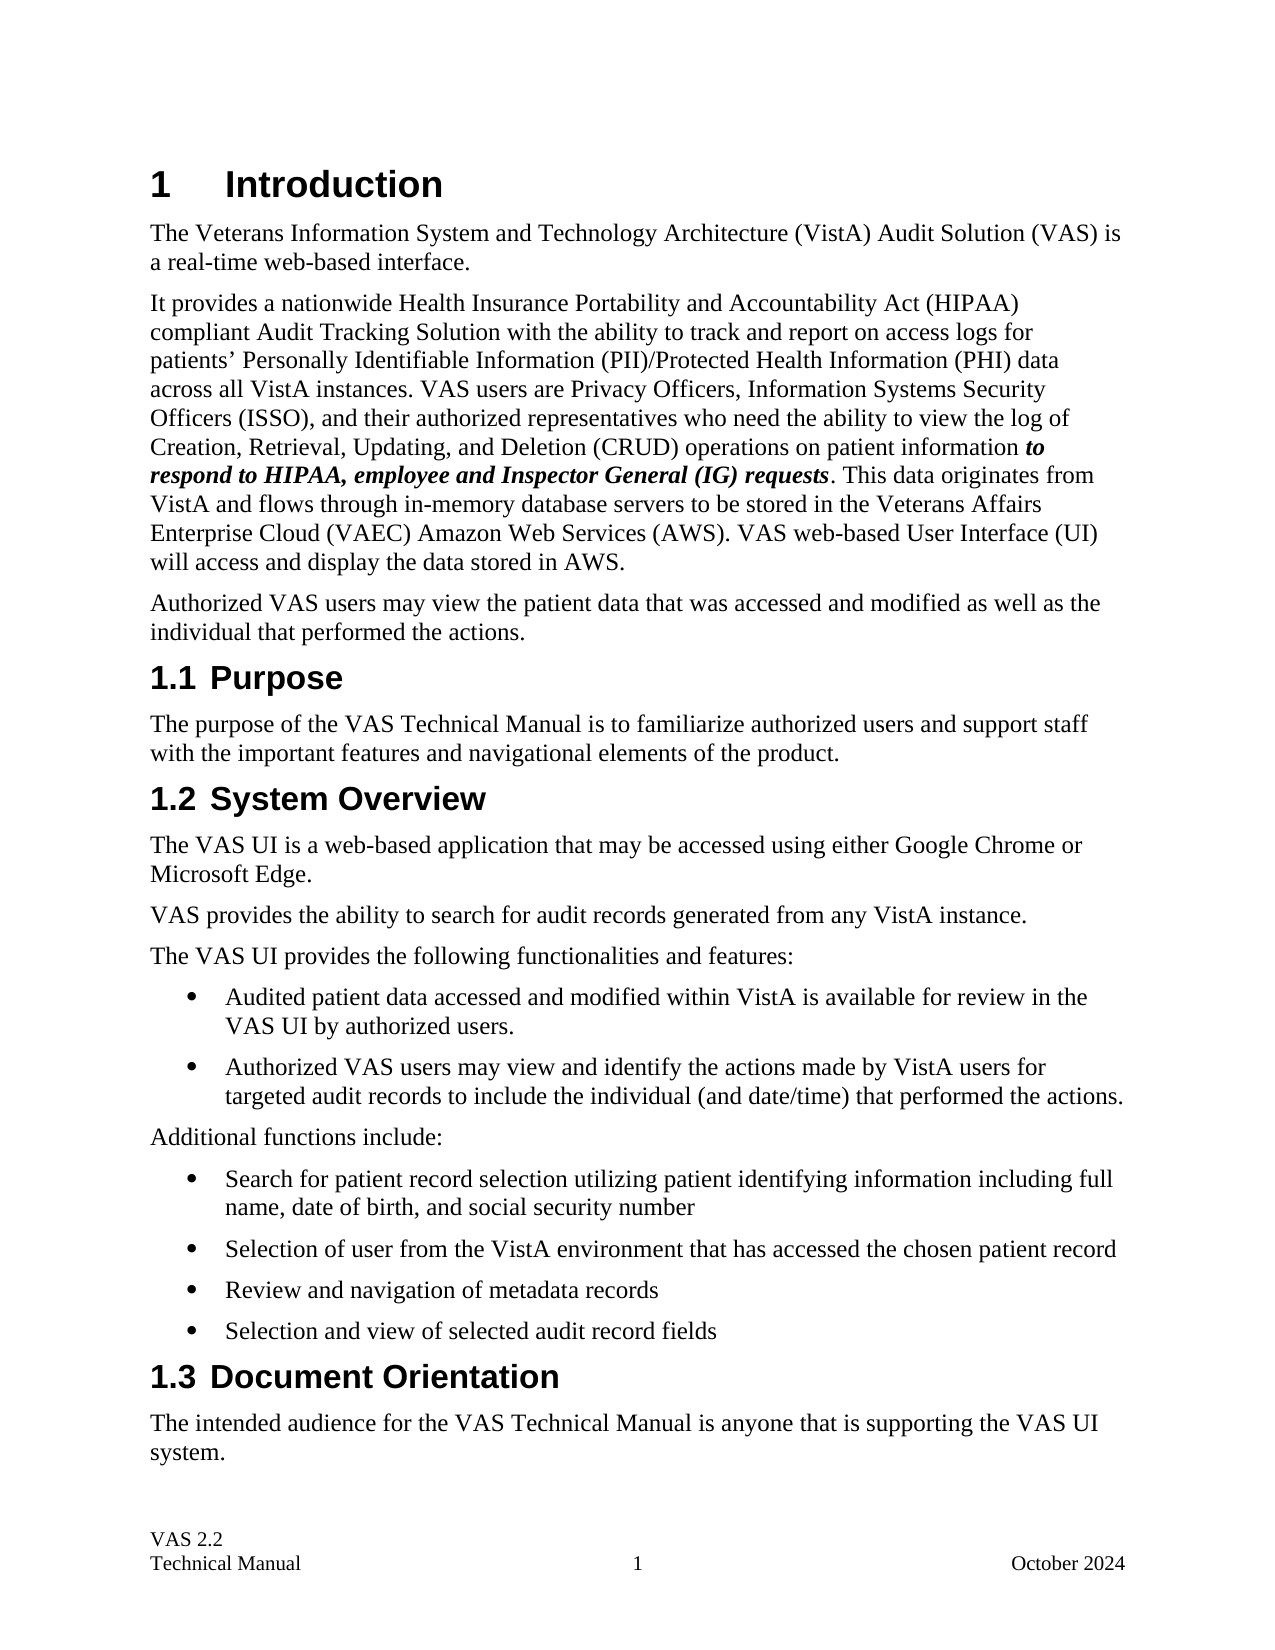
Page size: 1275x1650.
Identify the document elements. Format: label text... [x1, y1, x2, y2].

text The intended audience for the VAS Technical Manual is anyone that is supporting the VAS UI system. [150, 1408, 1125, 1466]
subtitle Introduction [150, 162, 1125, 206]
list The VAS UI is a web-based application that may be accessed using either Google Chrome or Microsoft Edge. [150, 830, 1125, 887]
text It provides a nationwide Health Insurance Portability and Accountability Act (HIPAA) compliant Audit Tracking Solution with the ability to track and report on access logs for patients’ Personally Identifiable Information (PII)/Protected Health Information (PHI) data across all VistA instances. VAS users are Privacy Officers, Information Systems Security Officers (ISSO), and their authorized representatives who need the ability to view the log of Creation, Retrieval, Updating, and Deletion (CRUD) operations on patient information to respond to HIPAA, employee and Inspector General (IG) requests. This data originates from VistA and flows through in-memory database servers to be stored in the Veterans Affairs Enterprise Cloud (VAEC) Amazon Web Services (AWS). VAS web-based User Interface (UI) will access and display the data stored in AWS. [150, 288, 1125, 576]
text Additional functions include: [150, 1122, 1125, 1151]
subtitle Purpose [150, 658, 1125, 697]
list Review and navigation of metadata records [187, 1275, 1125, 1304]
text The VAS UI provides the following functionalities and features: [150, 941, 1125, 970]
text The Veterans Information System and Technology Architecture (VistA) Audit Solution (VAS) is a real-time web-based interface. [150, 218, 1125, 276]
list Selection and view of selected audit record fields [187, 1316, 1125, 1345]
list Authorized VAS users may view and identify the actions made by VistA users for targeted audit records to include the individual (and date/time) that performed the actions. [187, 1052, 1125, 1110]
text Authorized VAS users may view the patient data that was accessed and modified as well as the individual that performed the actions. [150, 588, 1125, 646]
text VAS provides the ability to search for audit records generated from any VistA instance. [150, 900, 1125, 929]
subtitle System Overview [150, 779, 1125, 817]
list Search for patient record selection utilizing patient identifying information including full name, date of birth, and social security number [187, 1164, 1125, 1221]
subtitle Document Orientation [150, 1357, 1125, 1396]
text The purpose of the VAS Technical Manual is to familiarize authorized users and support staff with the important features and navigational elements of the product. [150, 709, 1125, 767]
list Audited patient data accessed and modified within VistA is available for review in the VAS UI by authorized users. [187, 982, 1125, 1040]
list Selection of user from the VistA environment that has accessed the chosen patient record [187, 1234, 1125, 1262]
